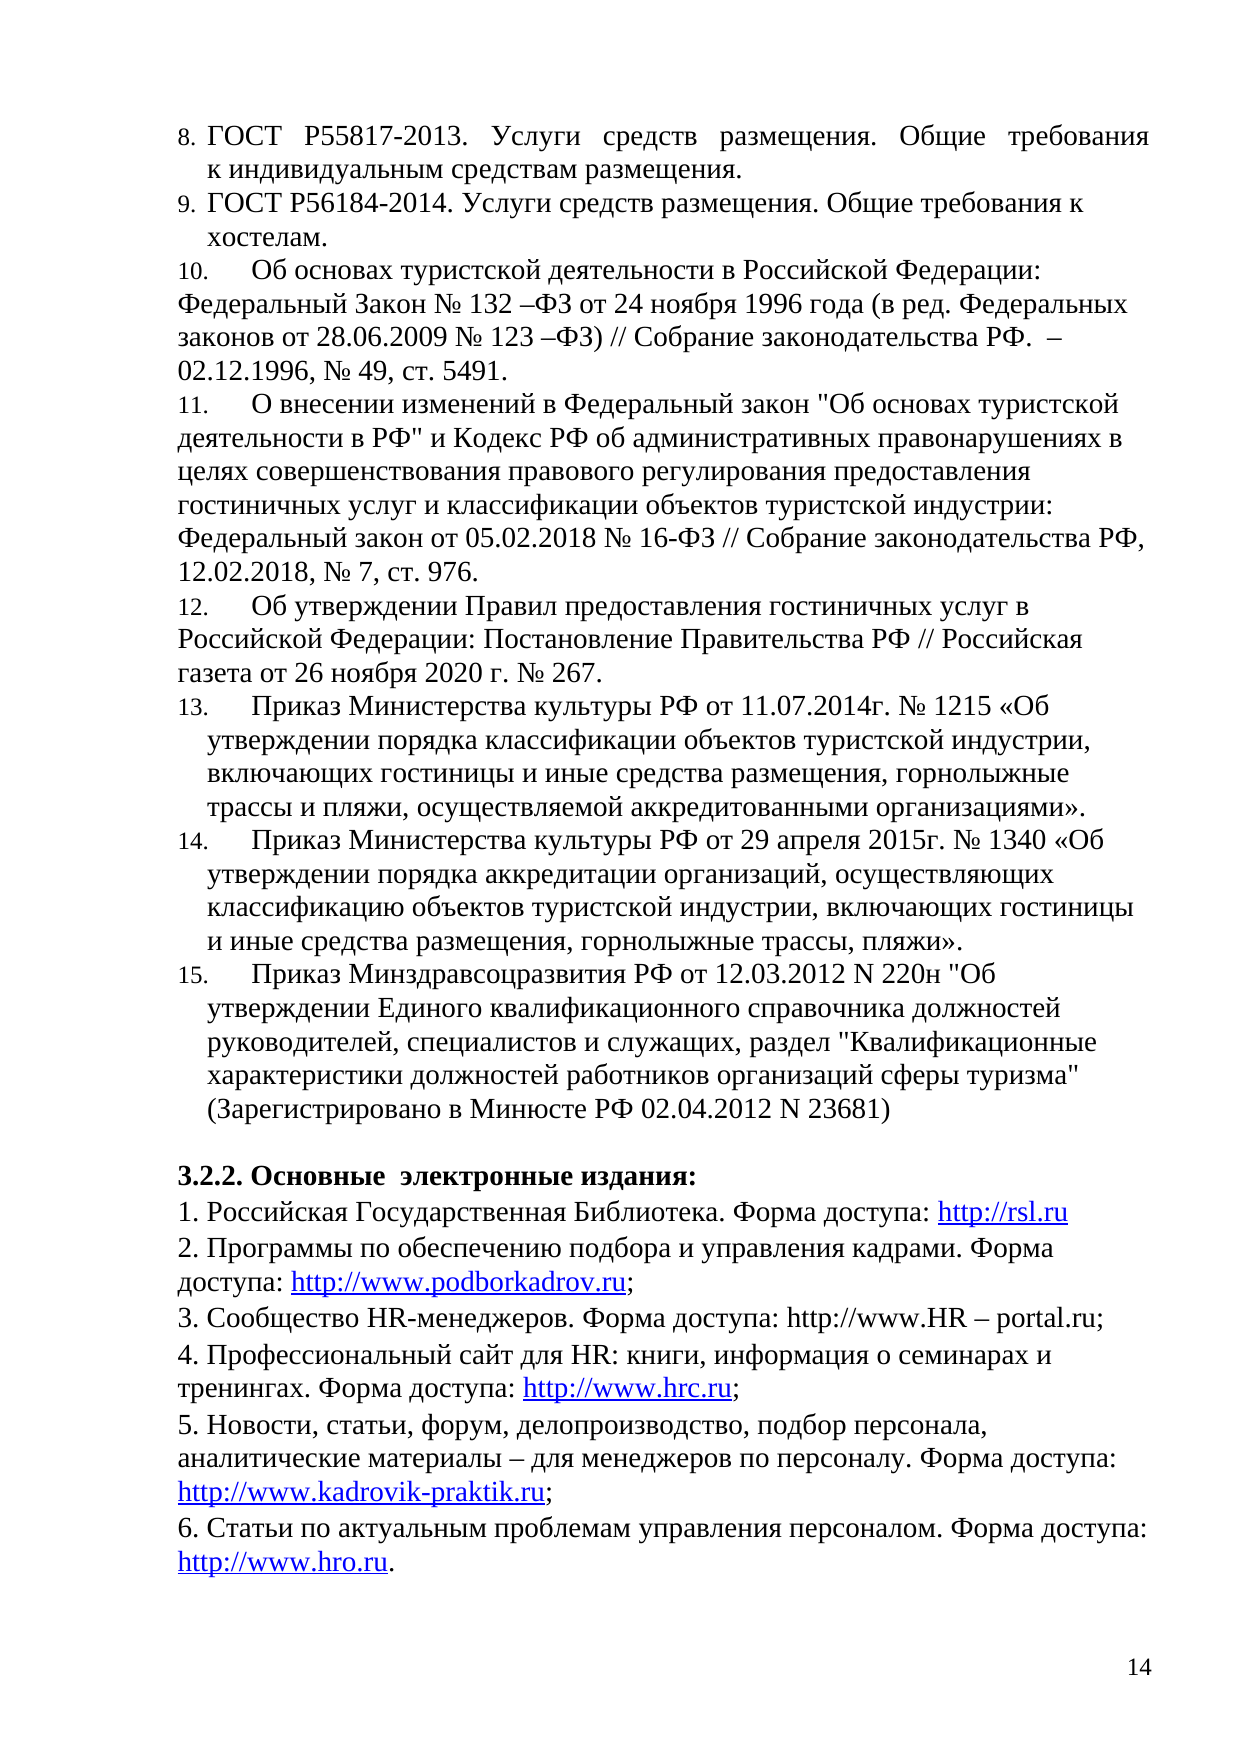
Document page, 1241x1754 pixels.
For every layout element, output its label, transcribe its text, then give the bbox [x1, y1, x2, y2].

text 5. Новости, статьи, форум, делопроизводство, подбор персонала, аналитические материалы – для менеджеров по персоналу. Форма доступа: http://www.kadrovik-praktik.ru; [177, 1407, 1152, 1507]
text 6. Статьи по актуальным проблемам управления персоналом. Форма доступа: http://www.hro.ru. [177, 1510, 1152, 1577]
text 3.2.2. Основные электронные издания: [177, 1158, 1152, 1191]
list ГОСТ Р56184-2014. Услуги средств размещения. Общие требования к хостелам. [177, 185, 1152, 252]
list Приказ Министерства культуры РФ от 11.07.2014г. № 1215 «Об утверждении порядка классификации объектов туристской индустрии, включающих гостиницы и иные средства размещения, горнолыжные трассы и пляжи, осуществляемой аккредитованными организациями». [177, 688, 1152, 822]
list Об основах туристской деятельности в Российской Федерации: Федеральный Закон № 132 –ФЗ от 24 ноября 1996 года (в ред. Федеральных законов от 28.06.2009 № 123 –ФЗ) // Собрание законодательства РФ. – 02.12.1996, № 49, ст. 5491. [177, 252, 1152, 386]
text 2. Программы по обеспечению подбора и управления кадрами. Форма доступа: http://www.podborkadrov.ru; [177, 1231, 1152, 1298]
text 1. Российская Государственная Библиотека. Форма доступа: http://rsl.ru [177, 1194, 1152, 1228]
text 4. Профессиональный сайт для HR: книги, информация о семинарах и тренингах. Форма доступа: http://www.hrc.ru; [177, 1337, 1152, 1404]
list О внесении изменений в Федеральный закон "Об основах туристской деятельности в РФ" и Кодекс РФ об административных правонарушениях в целях совершенствования правового регулирования предоставления гостиничных услуг и классификации объектов туристской индустрии: Федеральный закон от 05.02.2018 № 16-ФЗ // Собрание законодательства РФ, 12.02.2018, № 7, ст. 976. [177, 386, 1152, 588]
list Об утверждении Правил предоставления гостиничных услуг в Российской Федерации: Постановление Правительства РФ // Российская газета от 26 ноября 2020 г. № 267. [177, 588, 1152, 688]
list Приказ Минздравсоцразвития РФ от 12.03.2012 N 220н "Об утверждении Единого квалификационного справочника должностей руководителей, специалистов и служащих, раздел "Квалификационные характеристики должностей работников организаций сферы туризма" (Зарегистрировано в Минюсте РФ 02.04.2012 N 23681) [177, 957, 1152, 1124]
text 3. Сообщество HR-менеджеров. Форма доступа: http://www.HR – portal.ru; [177, 1301, 1152, 1334]
list Приказ Министерства культуры РФ от 29 апреля 2015г. № 1340 «Об утверждении порядка аккредитации организаций, осуществляющих классификацию объектов туристской индустрии, включающих гостиницы и иные средства размещения, горнолыжные трассы, пляжи». [177, 822, 1152, 957]
list ГОСТ Р55817-2013. Услуги средств размещения. Общие требования к индивидуальным средствам размещения. [177, 118, 1152, 185]
